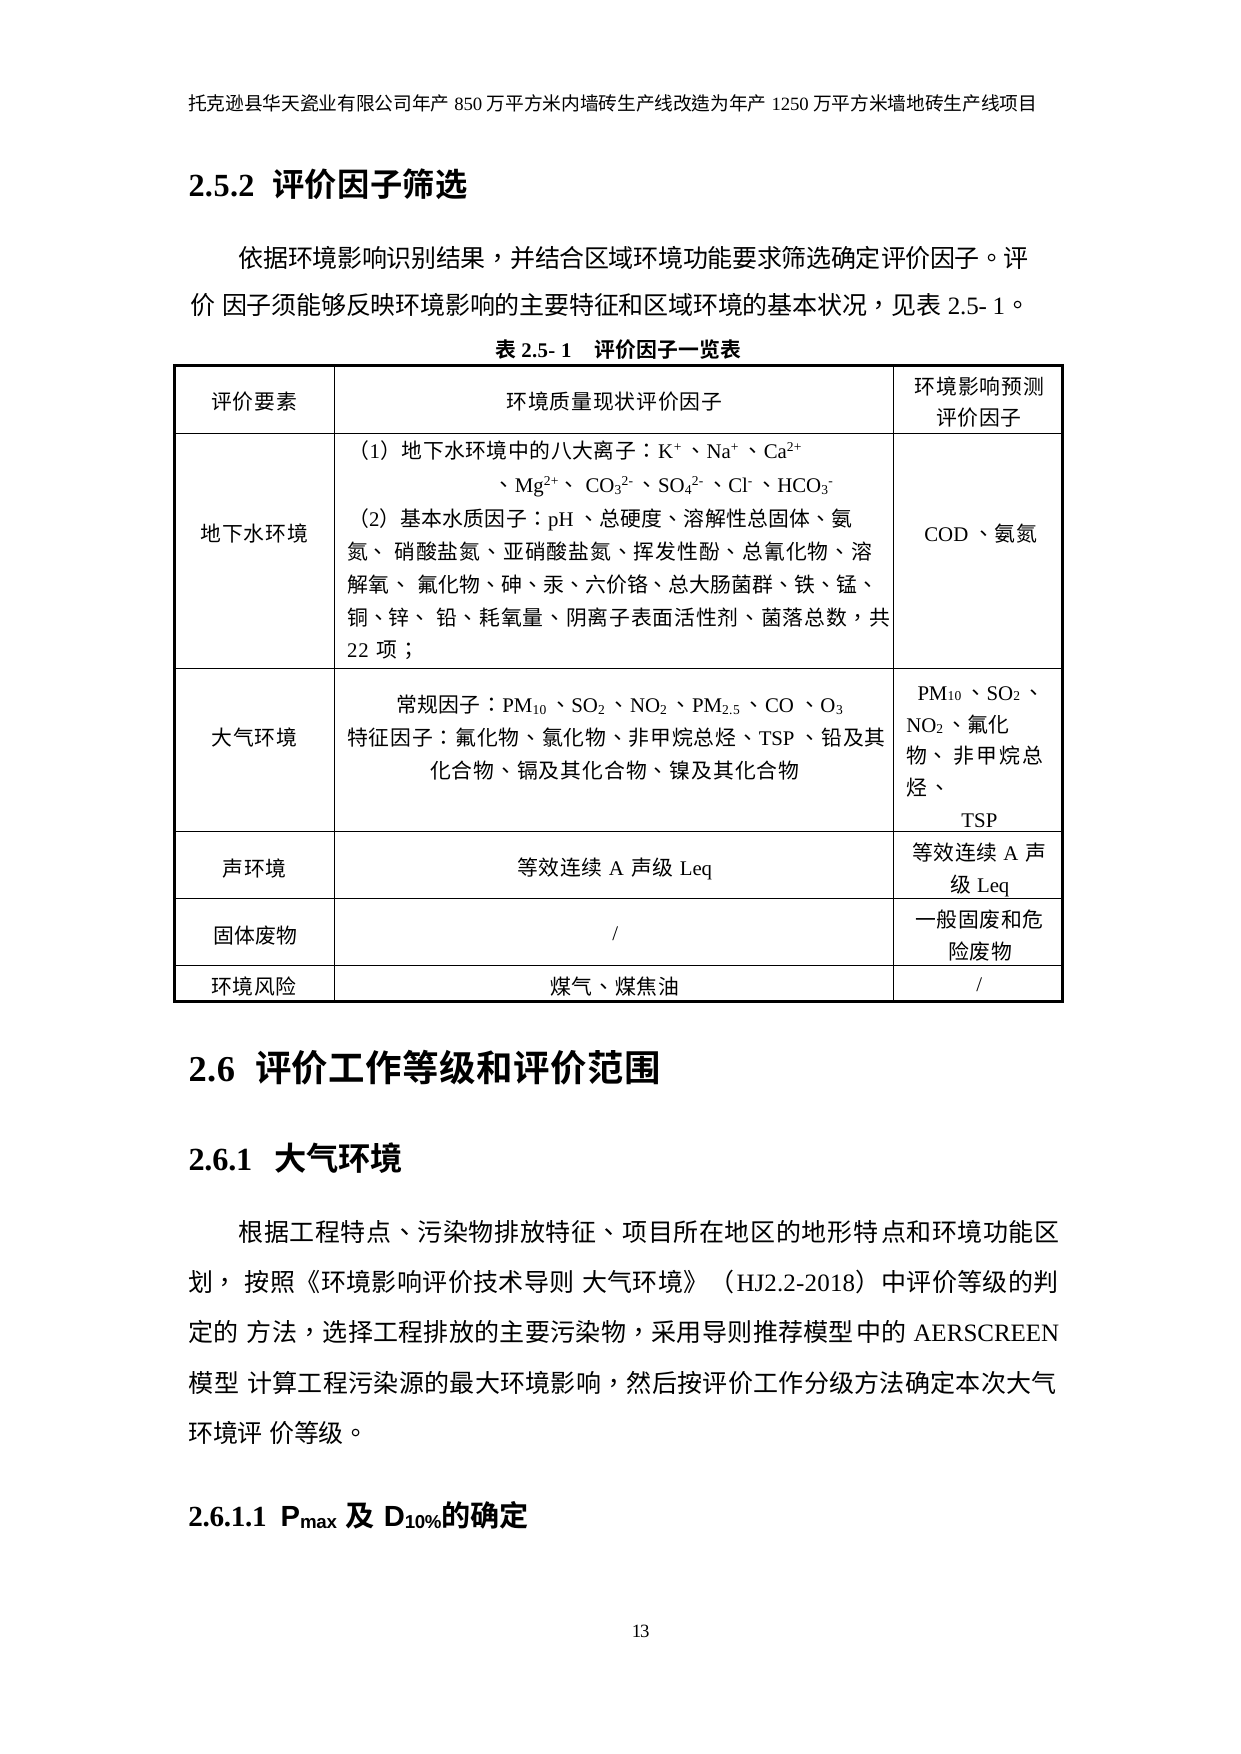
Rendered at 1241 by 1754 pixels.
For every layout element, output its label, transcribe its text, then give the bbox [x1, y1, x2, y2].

table_cell 常规因子：PM10 、SO2 、NO2 、PM2.5 、CO 、O3 特征因子：氟化物、氯化物、非甲烷总烃、TSP 、铅及其 化合物、镉及其化合物、镍及其化合物 [335, 669, 893, 831]
table_cell / [894, 966, 1061, 1000]
table_header 环境影响预测 评价因子 [894, 367, 1061, 433]
table_cell 等效连续 A 声 级 Leq [894, 832, 1061, 898]
table_cell 等效连续 A 声级 Leq [335, 832, 893, 898]
table_cell / [335, 899, 893, 965]
table_header 评价要素 [176, 367, 334, 433]
table_cell 大气环境 [176, 669, 334, 831]
text 根据工程特点、污染物排放特征、项目所在地区的地形特点和环境功能区划， 按照《环境影响评价技术导则 大气环境》（HJ2.2-2018）中评价等级的判定的 方法，选择工程排放的主要污染物，采用导则推荐模型中的 AERSCREEN 模型 计算工程污染源的最大环境影响，然后按评价工作分级方法确定本次大气环境评 价等级。 [188, 1214, 1059, 1450]
text 2.6.1 大气环境 [188, 1142, 1066, 1178]
table_cell 煤气、煤焦油 [335, 966, 893, 1000]
text 2.5.2 评价因子筛选 [188, 168, 1066, 204]
table_cell （1）地下水环境中的八大离子：K+ 、Na+ 、Ca2+ 、Mg2+、 CO32- 、SO42- 、Cl- 、HCO3- （2）基本水质因子：pH 、总硬度、溶解性总固体、氨氮、 硝酸盐氮、亚硝酸盐氮、挥发性酚、总氰化物、溶解氧、 氟化物、砷、汞、六价铬、总大肠菌群、铁、锰、铜、锌、 铅、耗氧量、阴离子表面活性剂、菌落总数，共 22 项； [335, 434, 893, 668]
text 表 2.5- 1 评价因子一览表 [495, 336, 1066, 362]
text 2.6.1.1 Pmax 及 D10%的确定 [188, 1501, 1066, 1533]
table_cell PM10 、SO2 、 NO2 、氟化物、 非甲烷总烃、 TSP [894, 669, 1061, 831]
table_cell 环境风险 [176, 966, 334, 1000]
table_cell 声环境 [176, 832, 334, 898]
text 2.6 评价工作等级和评价范围 [188, 1043, 1066, 1091]
table_cell 地下水环境 [176, 434, 334, 668]
text 依据环境影响识别结果，并结合区域环境功能要求筛选确定评价因子。评价 因子须能够反映环境影响的主要特征和区域环境的基本状况，见表 2.5- 1。 [190, 240, 1053, 322]
table_header 环境质量现状评价因子 [335, 367, 893, 433]
table_cell COD 、氨氮 [894, 434, 1061, 668]
table_cell 一般固废和危 险废物 [894, 899, 1061, 965]
table_cell 固体废物 [176, 899, 334, 965]
